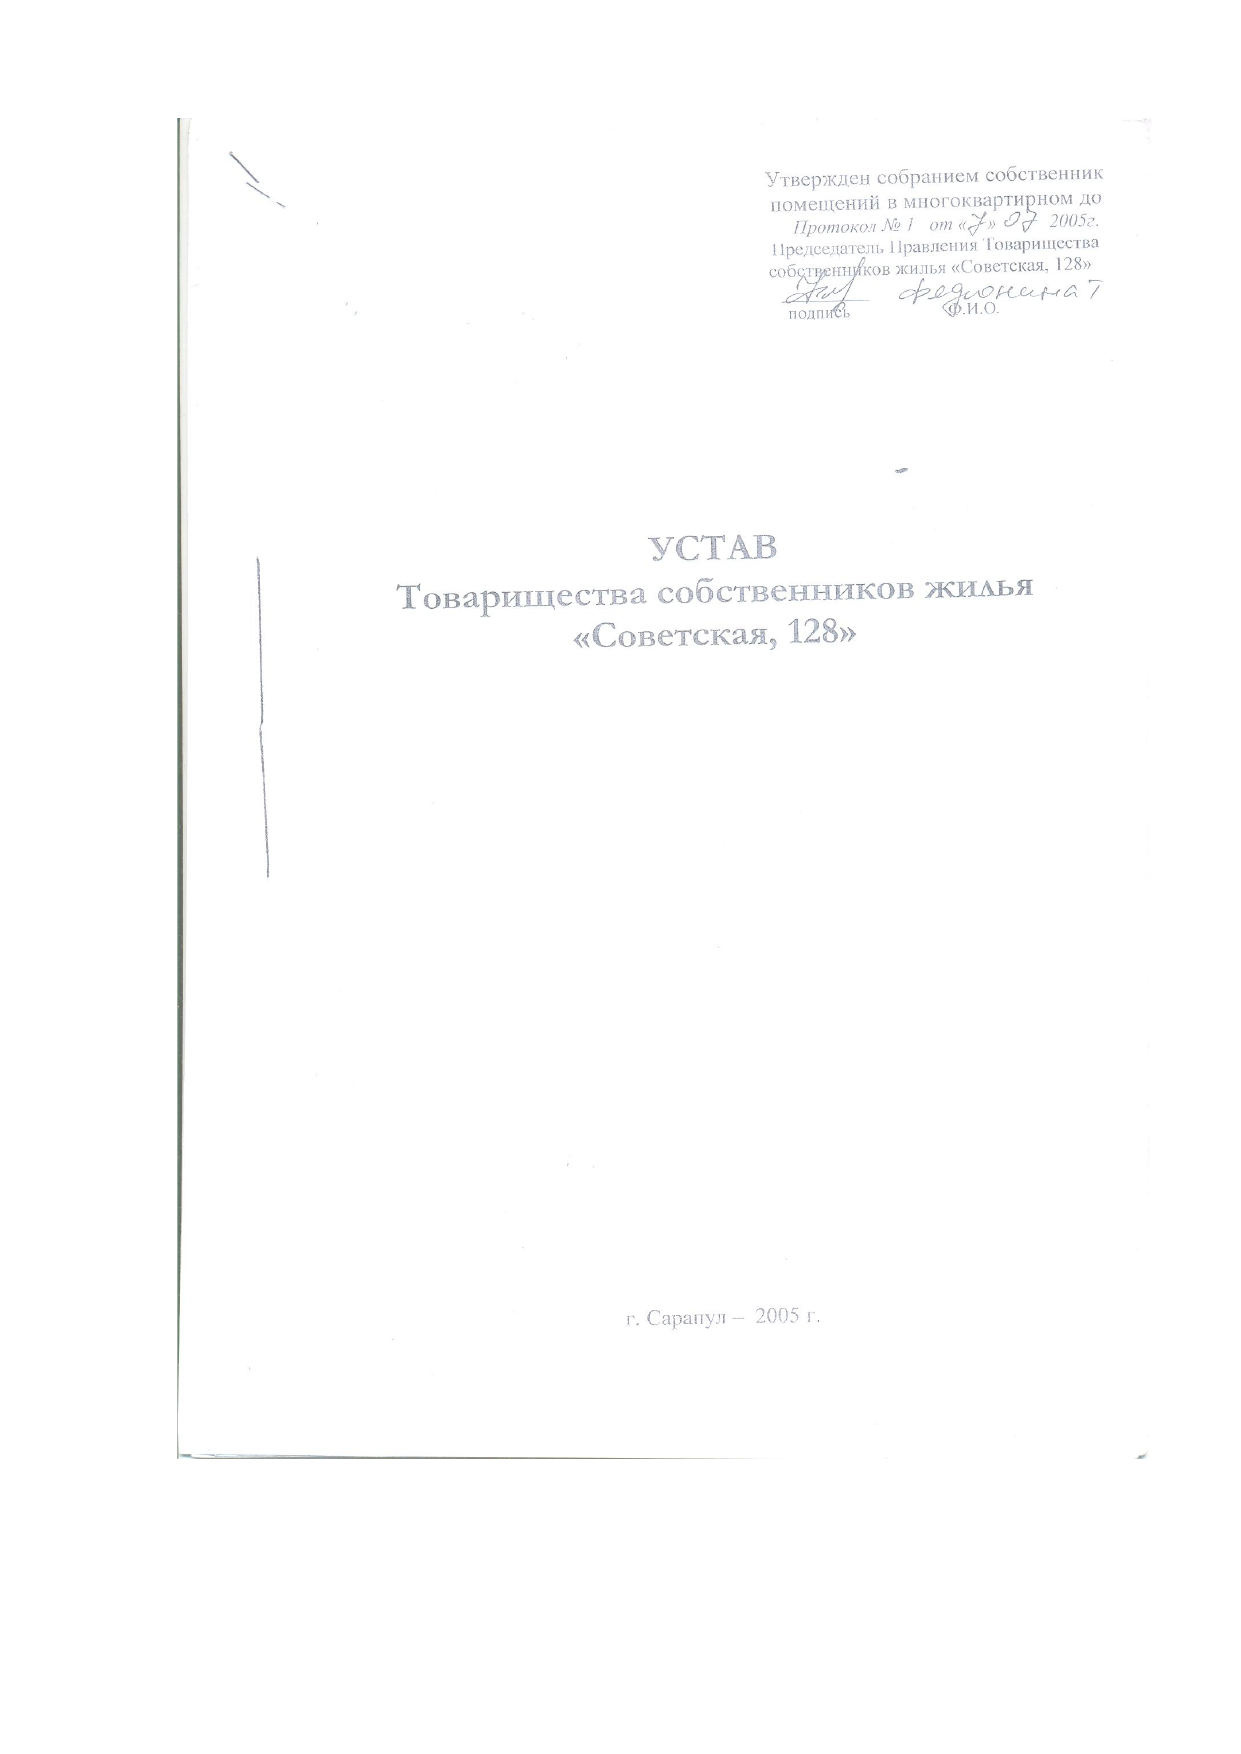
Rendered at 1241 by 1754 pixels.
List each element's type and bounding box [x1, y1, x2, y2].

picture [177, 118, 1152, 1459]
